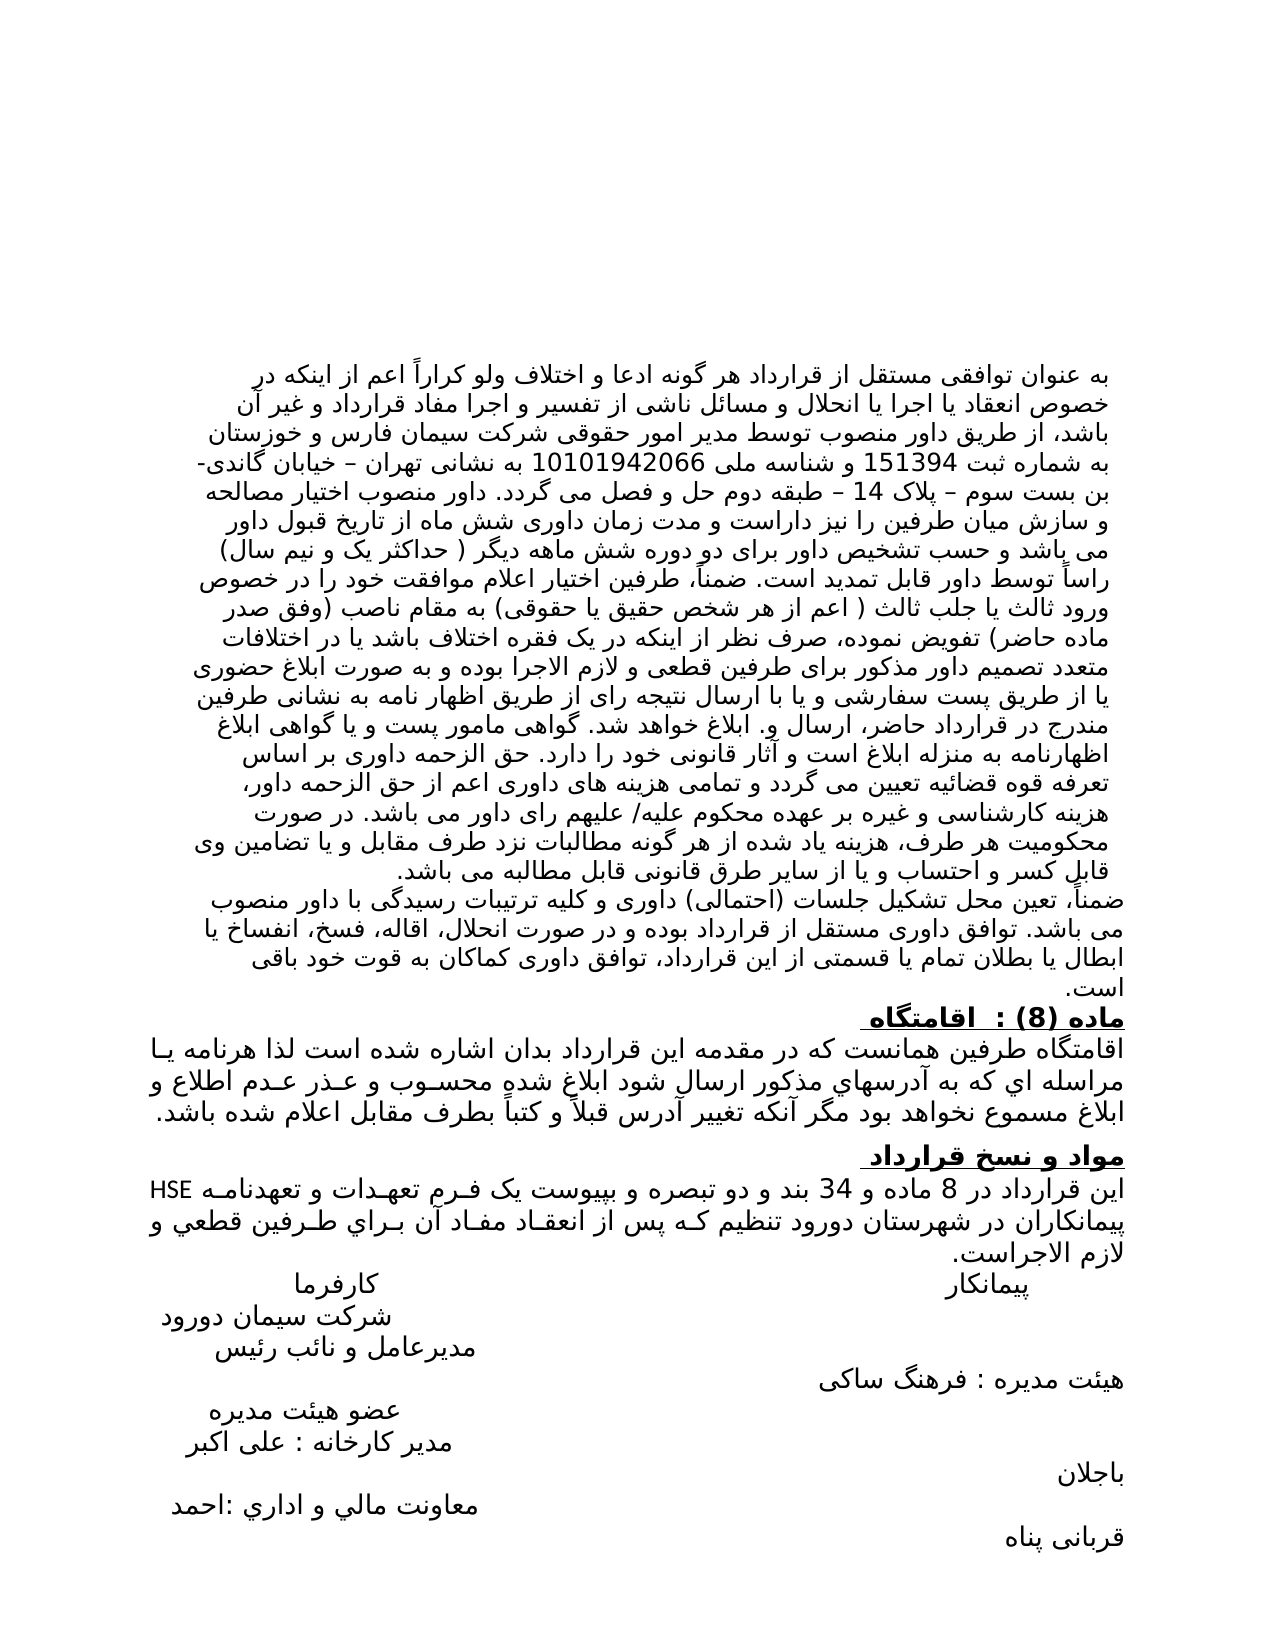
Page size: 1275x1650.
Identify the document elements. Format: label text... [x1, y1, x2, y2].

text به عنوان توافقی مستقل از قرارداد هر گونه ادعا و اختلاف ولو کراراً اعم از اینکه در خصوص انعقاد یا اجرا یا انحلال و مسائل ناشی از تفسیر و اجرا مفاد قرارداد و غیر آن باشد، از طریق داور منصوب توسط مدیر امور حقوقی شرکت سیمان فارس و خوزستان به شماره ثبت 151394 و شناسه ملی 10101942066 به نشانی تهران – خیابان گاندی- بن بست سوم – پلاک 14 – طبقه دوم حل و فصل می گردد. داور منصوب اختیار مصالحه و سازش میان طرفین را نیز داراست و مدت زمان داوری شش ماه از تاریخ قبول داور می باشد و حسب تشخیص داور برای دو دوره شش ماهه دیگر ( حداکثر یک و نیم سال) راساً توسط داور قابل تمدید است. ضمناً، طرفین اختیار اعلام موافقت خود را در خصوص ورود ثالث یا جلب ثالث ( اعم از هر شخص حقیق یا حقوقی) به مقام ناصب (وفق صدر ماده حاضر) تفویض نموده، صرف نظر از اینکه در یک فقره اختلاف باشد یا در اختلافات متعدد تصمیم داور مذکور برای طرفین قطعی و لازم الاجرا بوده و به صورت ابلاغ حضوری یا از طریق پست سفارشی و یا با ارسال نتیجه رای از طریق اظهار نامه به نشانی طرفین مندرج در قرارداد حاضر، ارسال و. ابلاغ خواهد شد. گواهی مامور پست و یا گواهی ابلاغ اظهارنامه به منزله ابلاغ است و آثار قانونی خود را دارد. حق الزحمه داوری بر اساس تعرفه قوه قضائیه تعیین می گردد و تمامی هزینه های داوری اعم از حق الزحمه داور، هزینه کارشناسی و غیره بر عهده محکوم علیه/ علیهم رای داور می باشد. در صورت محکومیت هر طرف، هزینه یاد شده از هر گونه مطالبات نزد طرف مقابل و یا تضامین وی قابل کسر و احتساب و یا از سایر طرق قانونی قابل مطالبه می باشد. [187, 360, 1110, 885]
text مواد و نسخ قرارداد [150, 1141, 1125, 1172]
text مدیر كارخانه : علی اکبر باجلان [150, 1426, 1125, 1489]
text پيمانكار كارفرما [150, 1268, 1125, 1300]
text معاونت مالي و اداري :احمد قربانی پناه [150, 1489, 1125, 1552]
text اين قرارداد در 8 ماده و 34 بند و دو تبصره و بپیوست یک فرم تعهدات و تعهدنامه HSE پیمانکاران در شهرستان دورود تنظيم كه پس از انعقاد مفاد آن براي طرفين قطعي و لازم الاجراست. [150, 1172, 1125, 1268]
text شرکت تیام گستر دورود شركت سيمان دورود [150, 1300, 1125, 1332]
text اقامتگاه طرفين همانست كه در مقدمه اين قرارداد بدان اشاره شده است لذا هرنامه يا مراسله اي كه به آدرسهاي مذكور ارسال شود ابلاغ شده محسوب و عذر عدم اطلاع و ابلاغ مسموع نخواهد بود مگر آنكه تغيير آدرس قبلاً و كتباً بطرف مقابل اعلام شده باشد. [150, 1033, 1125, 1128]
text ضمناً، تعین محل تشکیل جلسات (احتمالی) داوری و کلیه ترتیبات رسیدگی با داور منصوب می باشد. توافق داوری مستقل از قرارداد بوده و در صورت انحلال، اقاله، فسخ، انفساخ یا ابطال یا بطلان تمام یا قسمتی از این قرارداد، توافق داوری کماکان به قوت خود باقی است. [187, 885, 1124, 1002]
text مدیرعامل و عضو هیئت مدیره : اردشیر بهلولی مديرعامل و نائب رئیس هيئت مديره : فرهنگ ساکی [150, 1332, 1125, 1395]
text ماده (8) : اقامتگاه [150, 1002, 1125, 1033]
text عضو هيئت مديره [150, 1395, 1125, 1426]
